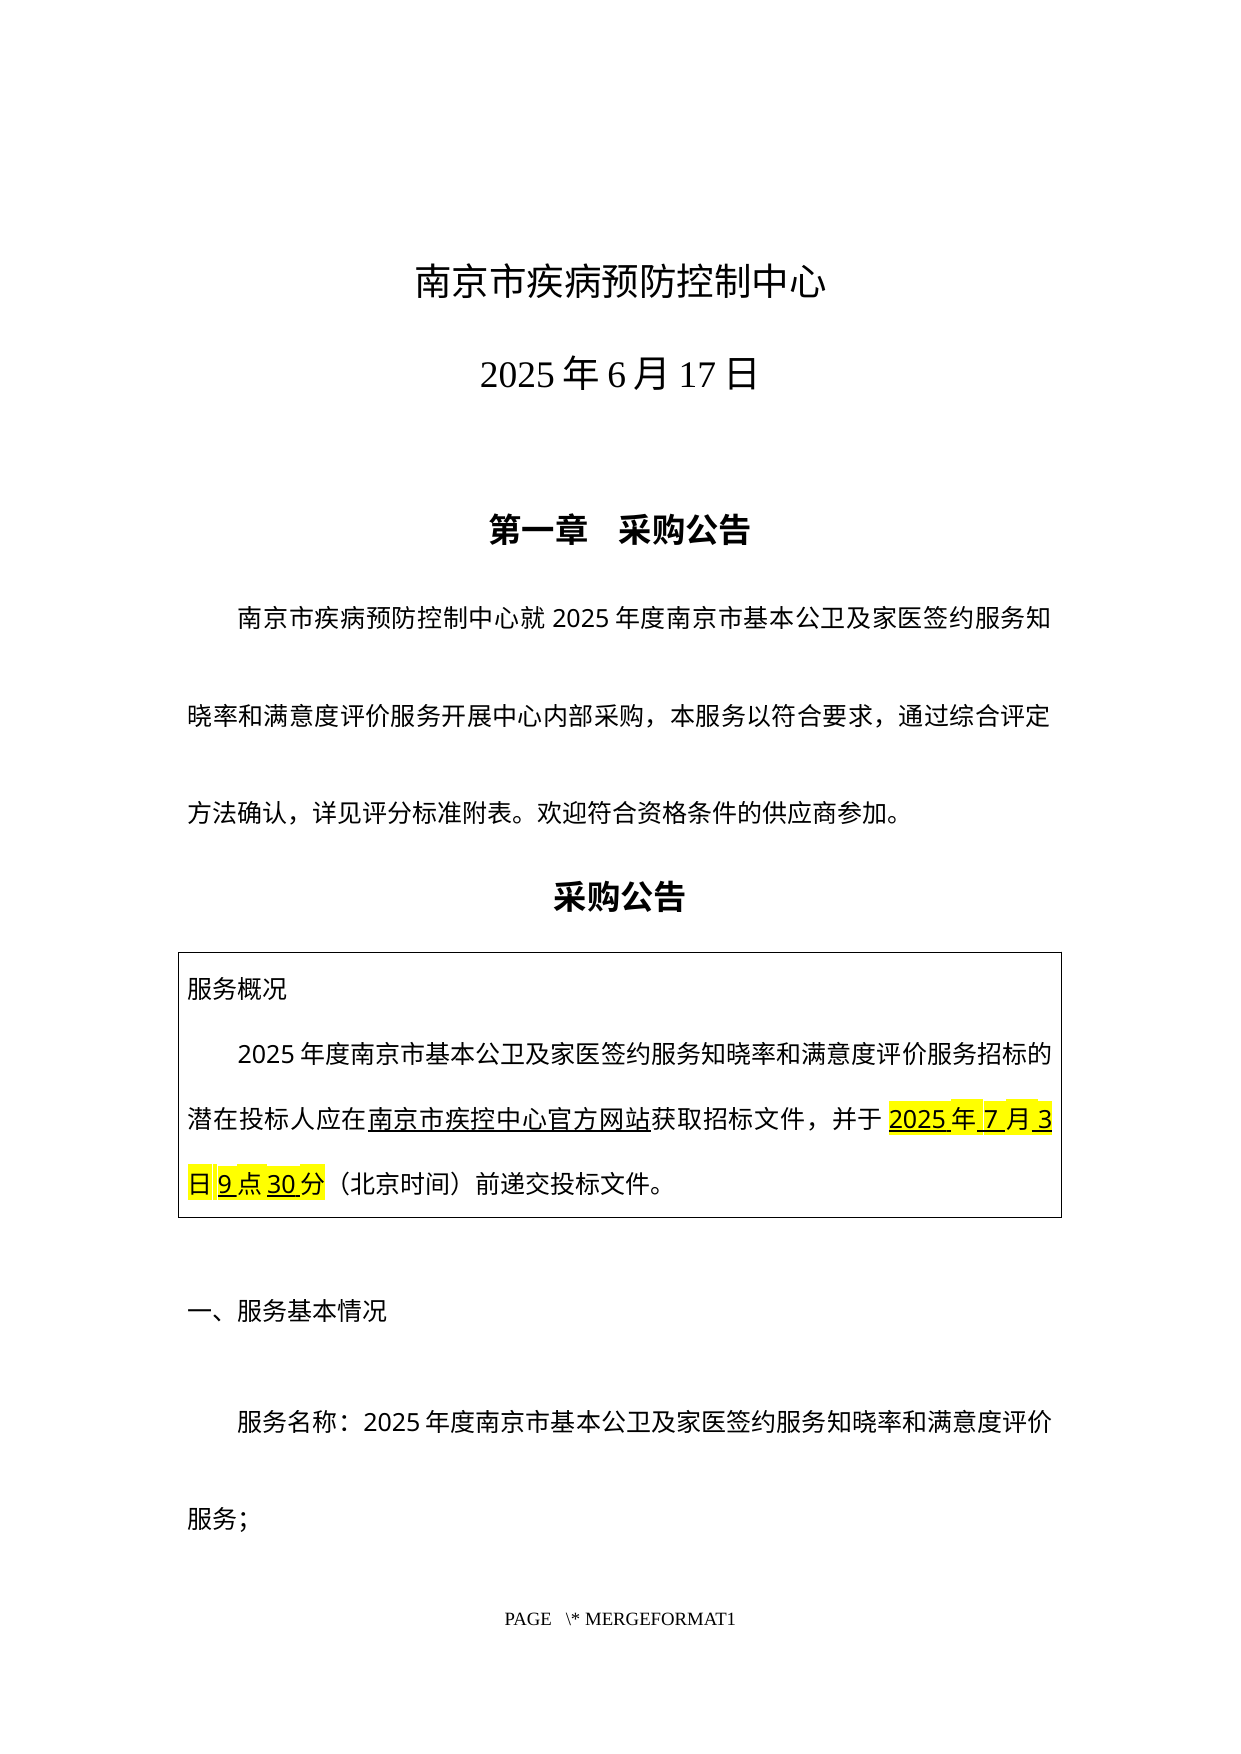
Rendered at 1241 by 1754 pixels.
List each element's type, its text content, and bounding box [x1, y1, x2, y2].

subtitle 一、服务基本情况 [187, 1277, 1053, 1342]
text 2025年6月17日 [187, 338, 1053, 403]
text 服务概况 [179, 953, 1061, 1017]
text 2025年度南京市基本公卫及家医签约服务知晓率和满意度评价服务招标的潜在投标人应在南京市疾控中心官方网站获取招标文件，并于2025年 7 月 3 日9点30分（北京时间）前递交投标文件。 [179, 1017, 1061, 1217]
text 南京市疾病预防控制中心 [187, 246, 1053, 311]
subtitle 第一章 采购公告 [187, 495, 1053, 560]
text 服务名称：2025年度南京市基本公卫及家医签约服务知晓率和满意度评价服务； [187, 1388, 1053, 1550]
subtitle 采购公告 [187, 862, 1053, 927]
text 南京市疾病预防控制中心就2025年度南京市基本公卫及家医签约服务知晓率和满意度评价服务开展中心内部采购，本服务以符合要求，通过综合评定方法确认，详见评分标准附表。欢迎符合资格条件的供应商参加。 [187, 584, 1053, 844]
